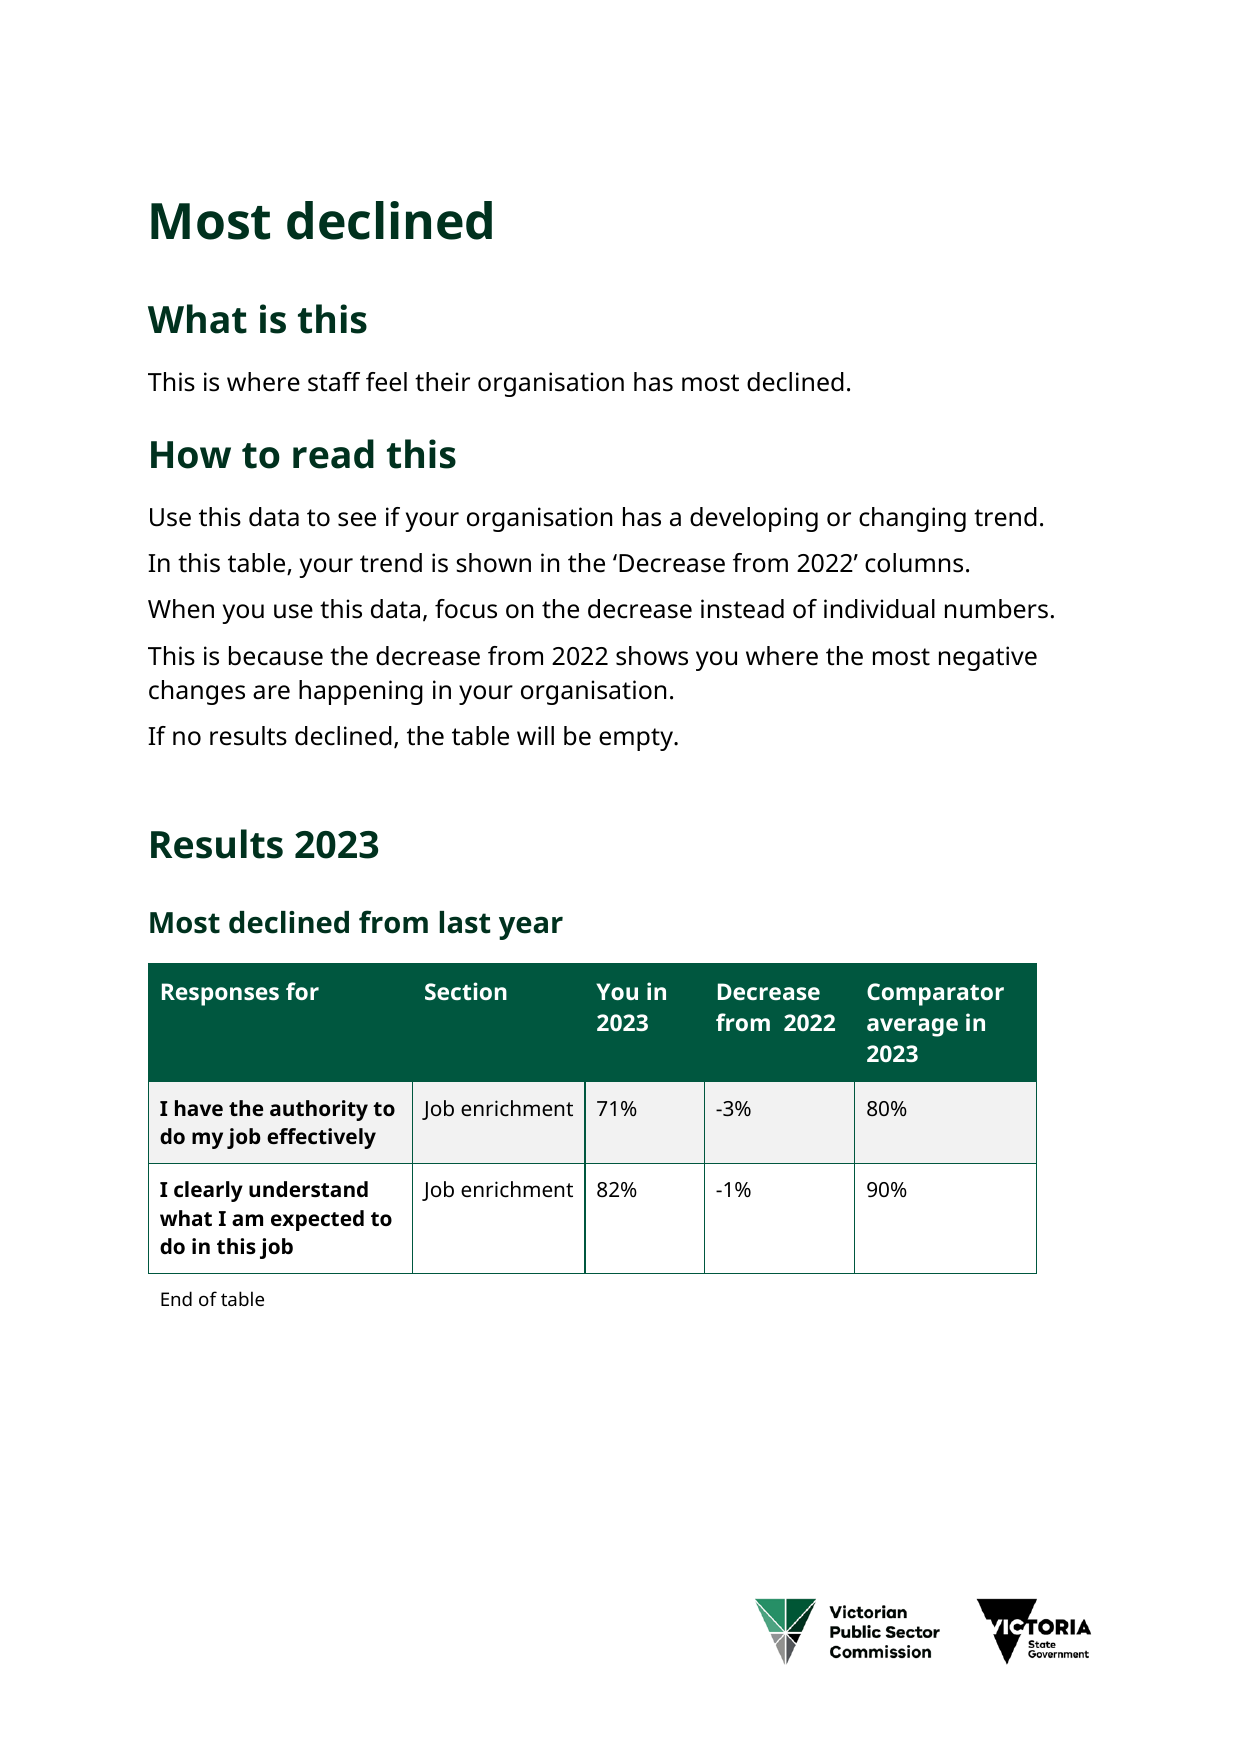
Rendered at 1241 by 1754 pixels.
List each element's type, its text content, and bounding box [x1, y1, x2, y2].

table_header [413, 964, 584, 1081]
text When you use this data, focus on the decrease instead of individual numbers. [148, 592, 1092, 626]
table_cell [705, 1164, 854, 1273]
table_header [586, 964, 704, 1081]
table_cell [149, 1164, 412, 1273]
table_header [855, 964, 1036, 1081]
text This is because the decrease from 2022 shows you where the most negative changes are happening in your organisation. [148, 638, 1092, 707]
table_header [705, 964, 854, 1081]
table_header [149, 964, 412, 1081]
picture [754, 1598, 1093, 1666]
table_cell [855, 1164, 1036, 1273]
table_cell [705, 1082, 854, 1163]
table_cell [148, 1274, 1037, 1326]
text Use this data to see if your organisation has a developing or changing trend. [148, 499, 1092, 533]
subtitle Most declined from last year [148, 902, 1092, 942]
text In this table, your trend is shown in the ‘Decrease from 2022’ columns. [148, 546, 1092, 580]
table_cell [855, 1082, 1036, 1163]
subtitle Most declined [148, 186, 1092, 254]
subtitle Results 2023 [148, 819, 1092, 870]
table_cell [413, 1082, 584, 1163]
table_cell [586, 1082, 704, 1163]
subtitle How to read this [148, 428, 1092, 479]
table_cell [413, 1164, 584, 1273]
text If no results declined, the table will be empty. [148, 719, 1092, 753]
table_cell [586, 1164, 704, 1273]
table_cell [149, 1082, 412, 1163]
text This is where staff feel their organisation has most declined. [148, 365, 1092, 399]
subtitle What is this [148, 294, 1092, 345]
